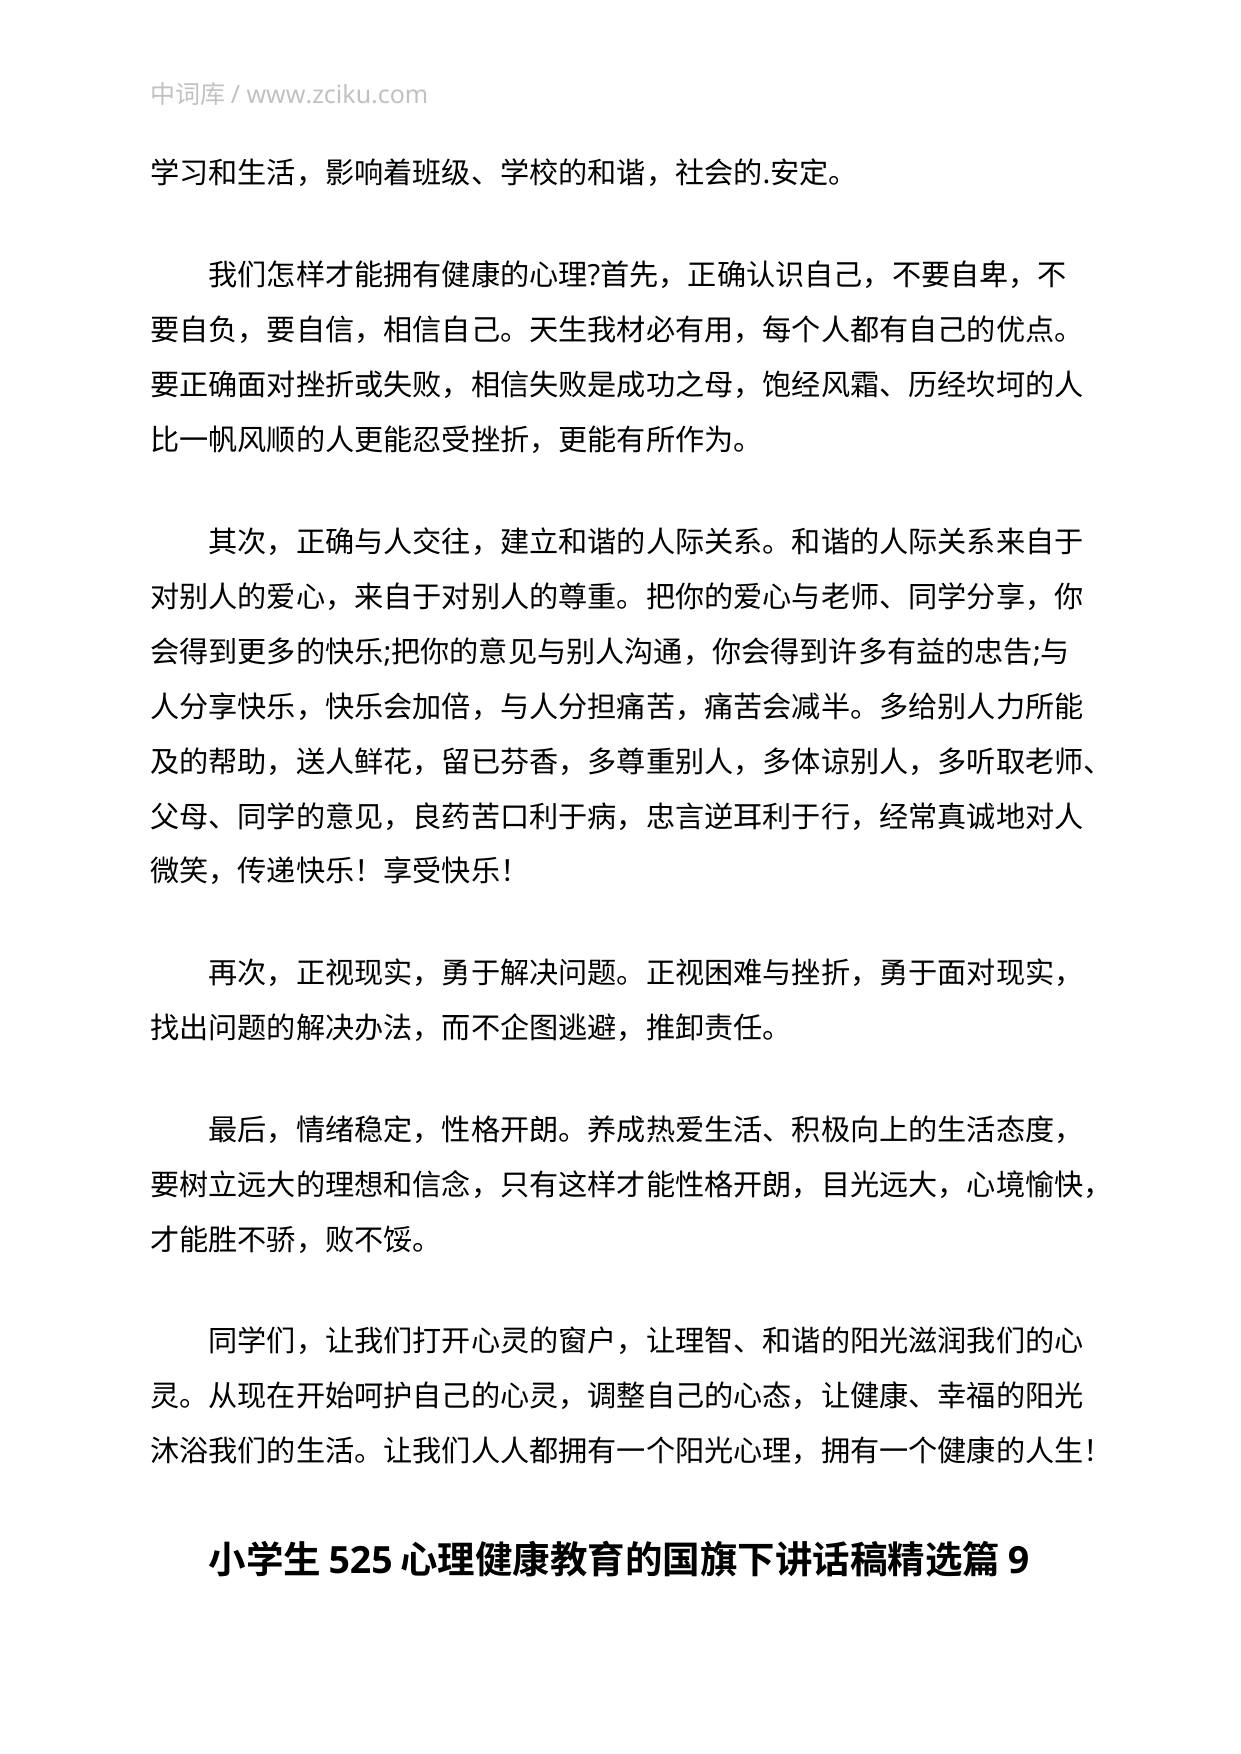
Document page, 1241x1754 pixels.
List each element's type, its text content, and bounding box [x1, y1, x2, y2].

text 最后，情绪稳定，性格开朗。养成热爱生活、积极向上的生活态度，要树立远大的理想和信念，只有这样才能性格开朗，目光远大，心境愉快，才能胜不骄，败不馁。 [150, 1106, 1090, 1258]
text 同学们，让我们打开心灵的窗户，让理智、和谐的阳光滋润我们的心灵。从现在开始呵护自己的心灵，调整自己的心态，让健康、幸福的阳光沐浴我们的生活。让我们人人都拥有一个阳光心理，拥有一个健康的人生！ [150, 1318, 1090, 1470]
text 再次，正视现实，勇于解决问题。正视困难与挫折，勇于面对现实，找出问题的解决办法，而不企图逃避，推卸责任。 [150, 950, 1090, 1047]
text 其次，正确与人交往，建立和谐的人际关系。和谐的人际关系来自于对别人的爱心，来自于对别人的尊重。把你的爱心与老师、同学分享，你会得到更多的快乐;把你的意见与别人沟通，你会得到许多有益的忠告;与人分享快乐，快乐会加倍，与人分担痛苦，痛苦会减半。多给别人力所能及的帮助，送人鲜花，留已芬香，多尊重别人，多体谅别人，多听取老师、父母、同学的意见，良药苦口利于病，忠言逆耳利于行，经常真诚地对人微笑，传递快乐！享受快乐！ [150, 518, 1090, 890]
text 小学生525心理健康教育的国旗下讲话稿精选篇9 [150, 1529, 1090, 1584]
text 我们怎样才能拥有健康的心理?首先，正确认识自己，不要自卑，不要自负，要自信，相信自己。天生我材必有用，每个人都有自己的优点。要正确面对挫折或失败，相信失败是成功之母，饱经风霜、历经坎坷的人比一帆风顺的人更能忍受挫折，更能有所作为。 [150, 252, 1090, 459]
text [150, 150, 1090, 192]
